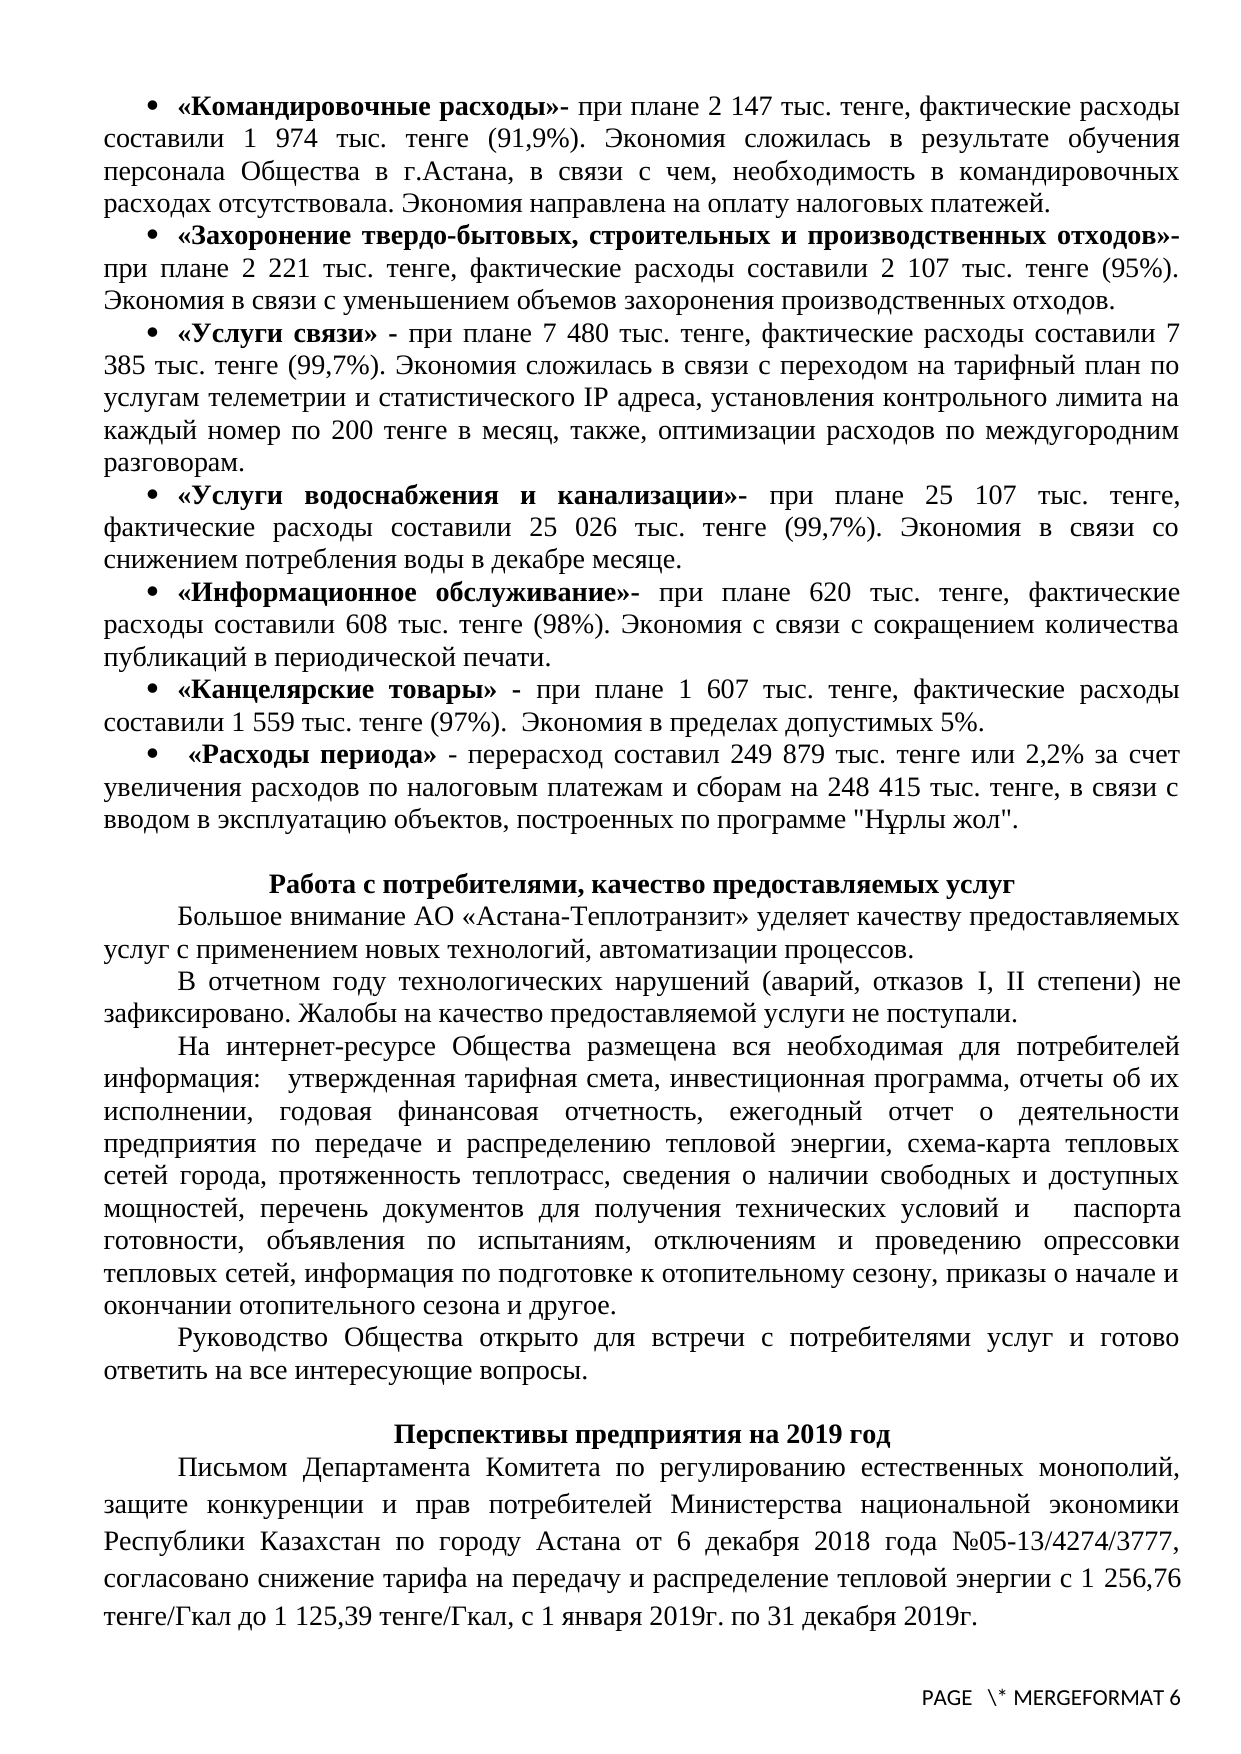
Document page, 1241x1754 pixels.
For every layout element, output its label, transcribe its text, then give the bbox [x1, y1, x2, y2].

text Руководство Общества открыто для встречи с потребителями услуг и готово ответить на все интересующие вопросы. [103, 1320, 1181, 1385]
list «Командировочные расходы»- при плане 2 147 тыс. тенге, фактические расходы составили 1 974 тыс. тенге (91,9%). Экономия сложилась в результате обучения персонала Общества в г.Астана, в связи с чем, необходимость в командировочных расходах отсутствовала. Экономия направлена на оплату налоговых платежей. [103, 89, 1181, 218]
list «Канцелярские товары» - при плане 1 607 тыс. тенге, фактические расходы составили 1 559 тыс. тенге (97%). Экономия в пределах допустимых 5%. [103, 672, 1181, 737]
text На интернет-ресурсе Общества размещена вся необходимая для потребителей информация: утвержденная тарифная смета, инвестиционная программа, отчеты об их исполнении, годовая финансовая отчетность, ежегодный отчет о деятельности предприятия по передаче и распределению тепловой энергии, схема-карта тепловых сетей города, протяженность теплотрасс, сведения о наличии свободных и доступных мощностей, перечень документов для получения технических условий и паспорта готовности, объявления по испытаниям, отключениям и проведению опрессовки тепловых сетей, информация по подготовке к отопительному сезону, приказы о начале и окончании отопительного сезона и другое. [103, 1029, 1181, 1320]
list «Услуги связи» - при плане 7 480 тыс. тенге, фактические расходы составили 7 385 тыс. тенге (99,7%). Экономия сложилась в связи с переходом на тарифный план по услугам телеметрии и статистического IP адреса, установления контрольного лимита на каждый номер по 200 тенге в месяц, также, оптимизации расходов по междугородним разговорам. [103, 316, 1181, 478]
text Большое внимание АО «Астана-Теплотранзит» уделяет качеству предоставляемых услуг с применением новых технологий, автоматизации процессов. [103, 899, 1181, 964]
list «Услуги водоснабжения и канализации»- при плане 25 107 тыс. тенге, фактические расходы составили 25 026 тыс. тенге (99,7%). Экономия в связи со снижением потребления воды в декабре месяце. [103, 478, 1181, 575]
text Работа с потребителями, качество предоставляемых услуг [103, 867, 1181, 899]
text В отчетном году технологических нарушений (аварий, отказов I, II степени) не зафиксировано. Жалобы на качество предоставляемой услуги не поступали. [103, 964, 1181, 1029]
list «Расходы периода» - перерасход составил 249 879 тыс. тенге или 2,2% за счет увеличения расходов по налоговым платежам и сборам на 248 415 тыс. тенге, в связи с вводом в эксплуатацию объектов, построенных по программе "Нұрлы жол". [103, 737, 1181, 834]
list «Захоронение твердо-бытовых, строительных и производственных отходов»- при плане 2 221 тыс. тенге, фактические расходы составили 2 107 тыс. тенге (95%). Экономия в связи с уменьшением объемов захоронения производственных отходов. [103, 218, 1181, 316]
text Письмом Департамента Комитета по регулированию естественных монополий, защите конкуренции и прав потребителей Министерства национальной экономики Республики Казахстан по городу Астана от 6 декабря 2018 года №05-13/4274/3777, согласовано снижение тарифа на передачу и распределение тепловой энергии с 1 256,76 тенге/Гкал до 1 125,39 тенге/Гкал, с 1 января 2019г. по 31 декабря 2019г. [103, 1450, 1181, 1631]
list «Информационное обслуживание»- при плане 620 тыс. тенге, фактические расходы составили 608 тыс. тенге (98%). Экономия с связи с сокращением количества публикаций в периодической печати. [103, 575, 1181, 672]
text Перспективы предприятия на 2019 год [103, 1418, 1181, 1450]
